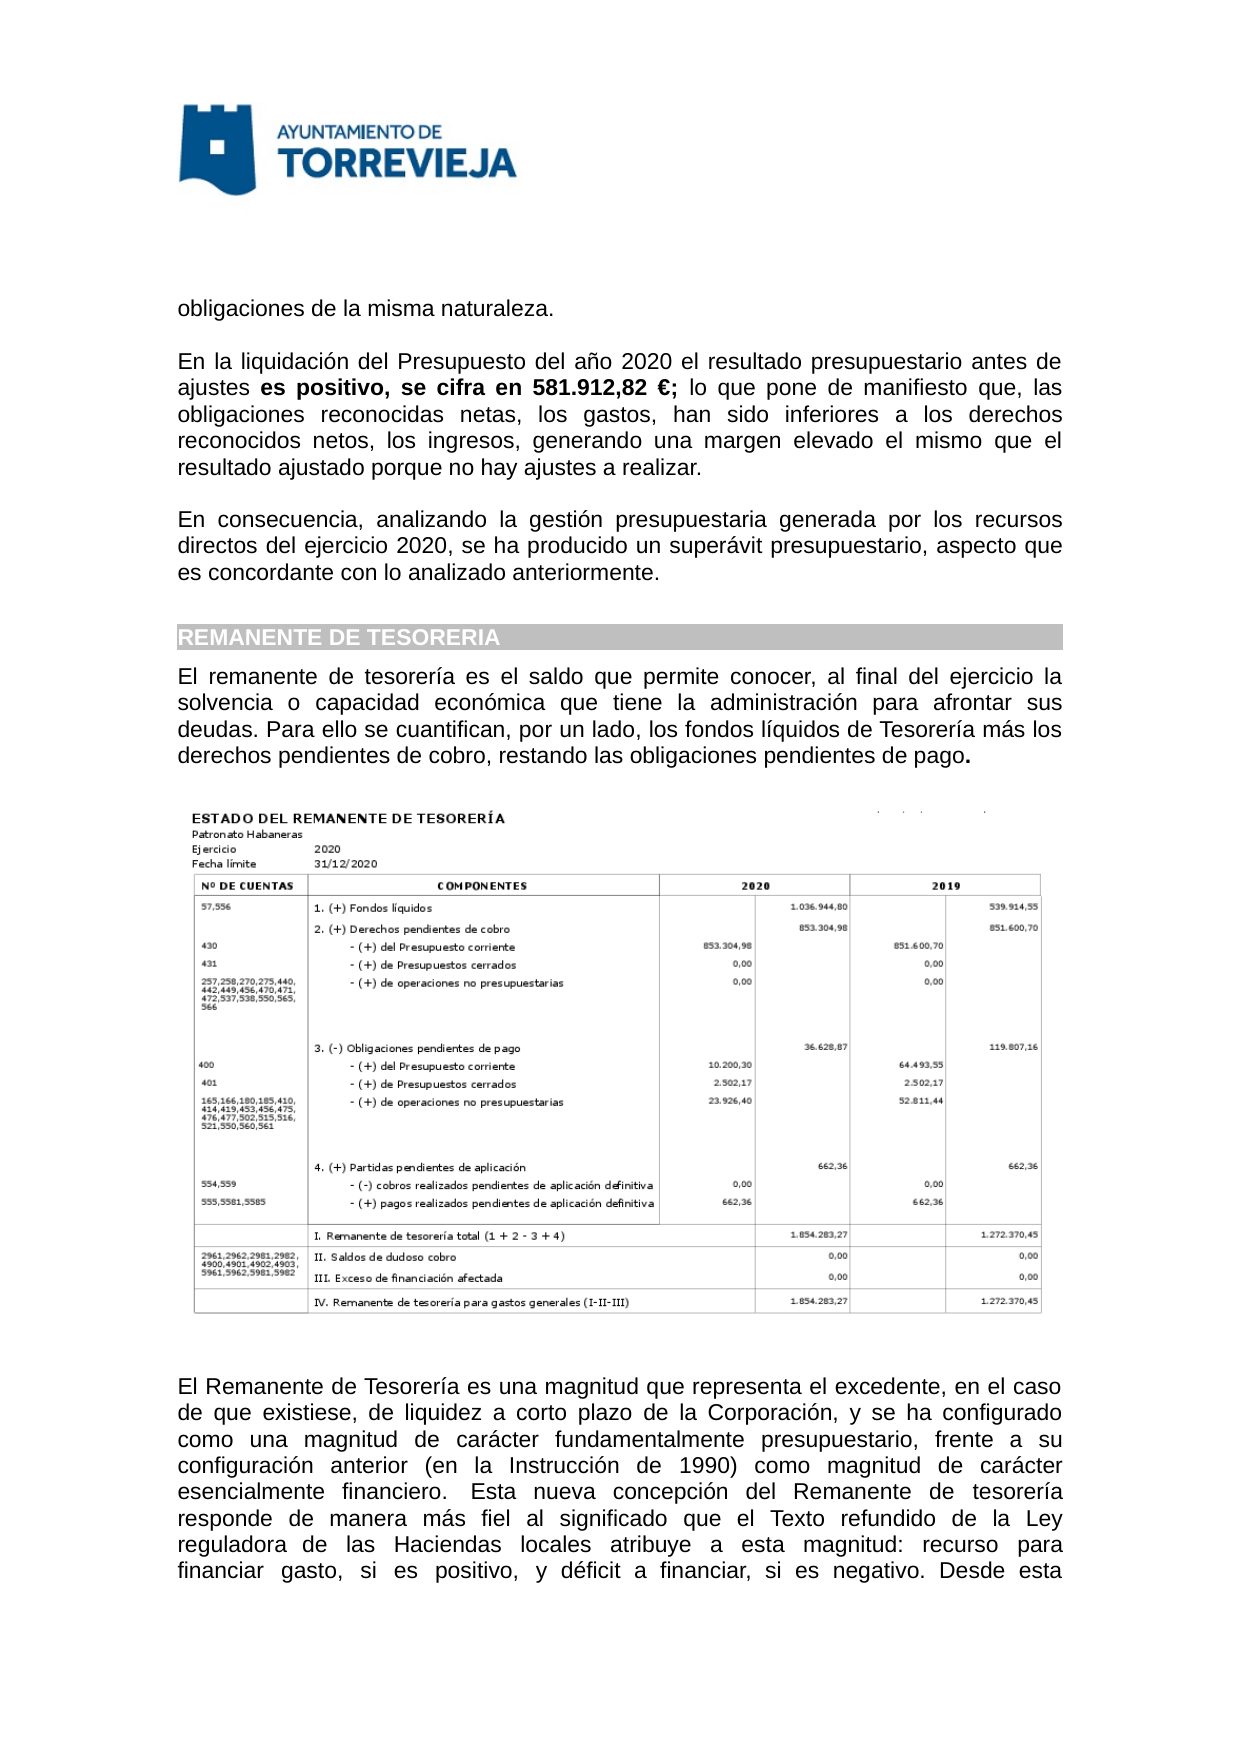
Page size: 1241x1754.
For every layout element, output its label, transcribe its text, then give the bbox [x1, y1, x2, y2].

text REMANENTE DE TESORERIA [177, 624, 1063, 650]
text En consecuencia, analizando la gestión presupuestaria generada por los recursos directos del ejercicio 2020, se ha producido un superávit presupuestario, aspecto que es concordante con lo analizado anteriormente. [177, 506, 1063, 585]
text En la liquidación del Presupuesto del año 2020 el resultado presupuestario antes de ajustes es positivo, se cifra en 581.912,82 €; lo que pone de manifiesto que, las obligaciones reconocidas netas, los gastos, han sido inferiores a los derechos reconocidos netos, los ingresos, generando una margen elevado el mismo que el resultado ajustado porque no hay ajustes a realizar. [177, 348, 1063, 480]
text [177, 1373, 1063, 1584]
text El remanente de tesorería es el saldo que permite conocer, al final del ejercicio la solvencia o capacidad económica que tiene la administración para afrontar sus deudas. Para ello se cuantifican, por un lado, los fondos líquidos de Tesorería más los derechos pendientes de cobro, restando las obligaciones pendientes de pago. [177, 663, 1063, 768]
picture [177, 780, 1062, 1322]
picture [177, 102, 521, 218]
